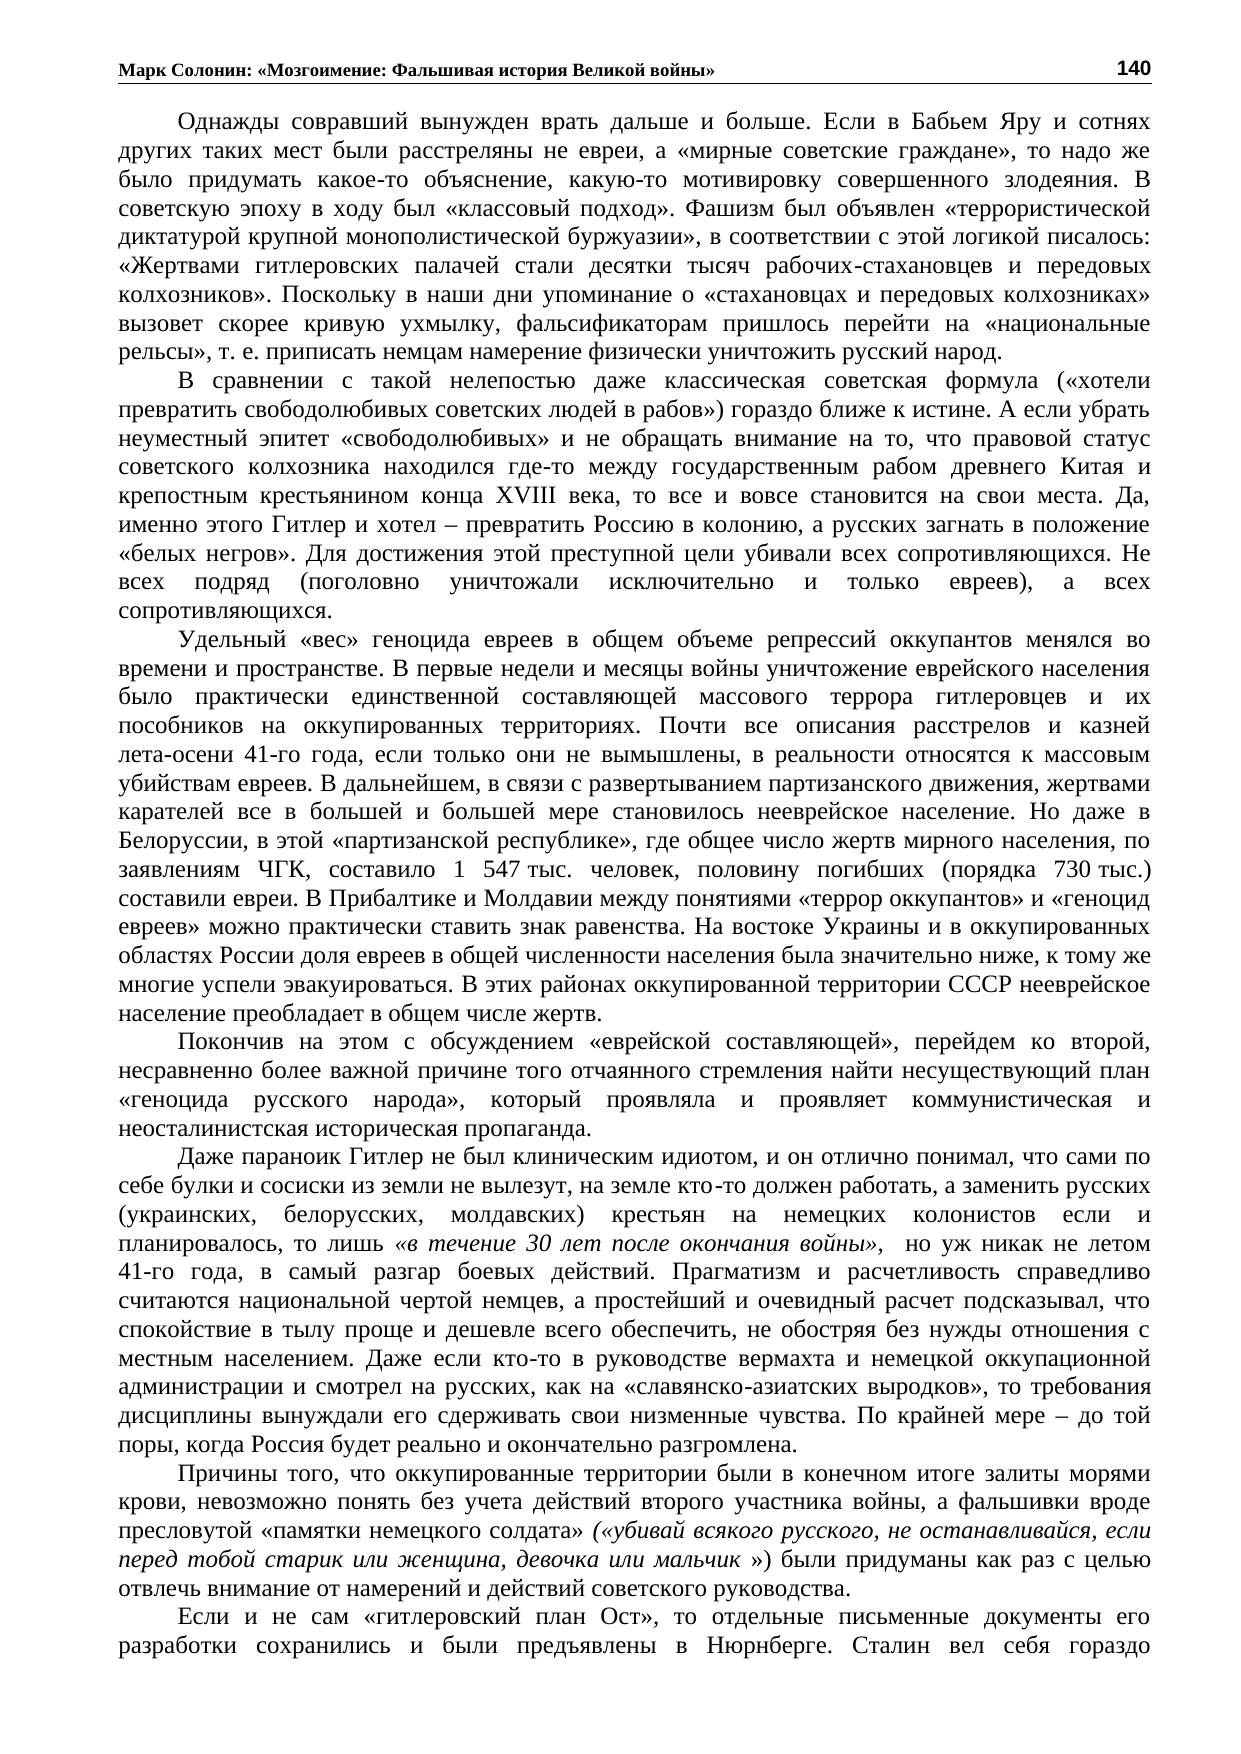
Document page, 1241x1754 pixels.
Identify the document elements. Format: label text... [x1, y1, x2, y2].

text Даже параноик Гитлер не был клиническим идиотом, и он отлично понимал, что сами по себе булки и сосиски из земли не вылезут, на земле кто-то должен работать, а заменить русских (украинских, белорусских, молдавских) крестьян на немецких колонистов если и планировалось, то лишь «в течение 30 лет после окончания войны», но уж никак не летом 41-го года, в самый разгар боевых действий. Прагматизм и расчетливость справедливо считаются национальной чертой немцев, а простейший и очевидный расчет подсказывал, что спокойствие в тылу проще и дешевле всего обеспечить, не обостряя без нужды отношения с местным населением. Даже если кто-то в руководстве вермахта и немецкой оккупационной администрации и смотрел на русских, как на «славянско-азиатских выродков», то требования дисциплины вынуждали его сдерживать свои низменные чувства. По крайней мере – до той поры, когда Россия будет реально и окончательно разгромлена. [118, 1141, 1152, 1458]
text Покончив на этом с обсуждением «еврейской составляющей», перейдем ко второй, несравненно более важной причине того отчаянного стремления найти несуществующий план «геноцида русского народа», который проявляла и проявляет коммунистическая и неосталинистская историческая пропаганда. [118, 1026, 1152, 1141]
text Удельный «вес» геноцида евреев в общем объеме репрессий оккупантов менялся во времени и пространстве. В первые недели и месяцы войны уничтожение еврейского населения было практически единственной составляющей массового террора гитлеровцев и их пособников на оккупированных территориях. Почти все описания расстрелов и казней лета-осени 41-го года, если только они не вымышлены, в реальности относятся к массовым убийствам евреев. В дальнейшем, в связи с развертыванием партизанского движения, жертвами карателей все в большей и большей мере становилось нееврейское население. Но даже в Белоруссии, в этой «партизанской республике», где общее число жертв мирного населения, по заявлениям ЧГК, составило 1 547 тыс. человек, половину погибших (порядка 730 тыс.) составили евреи. В Прибалтике и Молдавии между понятиями «террор оккупантов» и «геноцид евреев» можно практически ставить знак равенства. На востоке Украины и в оккупированных областях России доля евреев в общей численности населения была значительно ниже, к тому же многие успели эвакуироваться. В этих районах оккупированной территории СССР нееврейское население преобладает в общем числе жертв. [118, 624, 1152, 1026]
text Причины того, что оккупированные территории были в конечном итоге залиты морями крови, невозможно понять без учета действий второго участника войны, а фальшивки вроде пресловутой «памятки немецкого солдата» («убивай всякого русского, не останавливайся, если перед тобой старик или женщина, девочка или мальчик ») были придуманы как раз с целью отвлечь внимание от намерений и действий советского руководства. [118, 1458, 1152, 1601]
text В сравнении с такой нелепостью даже классическая советская формула («хотели превратить свободолюбивых советских людей в рабов») гораздо ближе к истине. А если убрать неуместный эпитет «свободолюбивых» и не обращать внимание на то, что правовой статус советского колхозника находился где-то между государственным рабом древнего Китая и крепостным крестьянином конца XVIII века, то все и вовсе становится на свои места. Да, именно этого Гитлер и хотел – превратить Россию в колонию, а русских загнать в положение «белых негров». Для достижения этой преступной цели убивали всех сопротивляющихся. Не всех подряд (поголовно уничтожали исключительно и только евреев), а всех сопротивляющихся. [118, 365, 1152, 624]
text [118, 1601, 1152, 1659]
text Однажды совравший вынужден врать дальше и больше. Если в Бабьем Яру и сотнях других таких мест были расстреляны не евреи, а «мирные советские граждане», то надо же было придумать какое-то объяснение, какую-то мотивировку совершенного злодеяния. В советскую эпоху в ходу был «классовый подход». Фашизм был объявлен «террористической диктатурой крупной монополистической буржуазии», в соответствии с этой логикой писалось: «Жертвами гитлеровских палачей стали десятки тысяч рабочих-стахановцев и передовых колхозников». Поскольку в наши дни упоминание о «стахановцах и передовых колхозниках» вызовет скорее кривую ухмылку, фальсификаторам пришлось перейти на «национальные рельсы», т. е. приписать немцам намерение физически уничтожить русский народ. [118, 106, 1152, 365]
